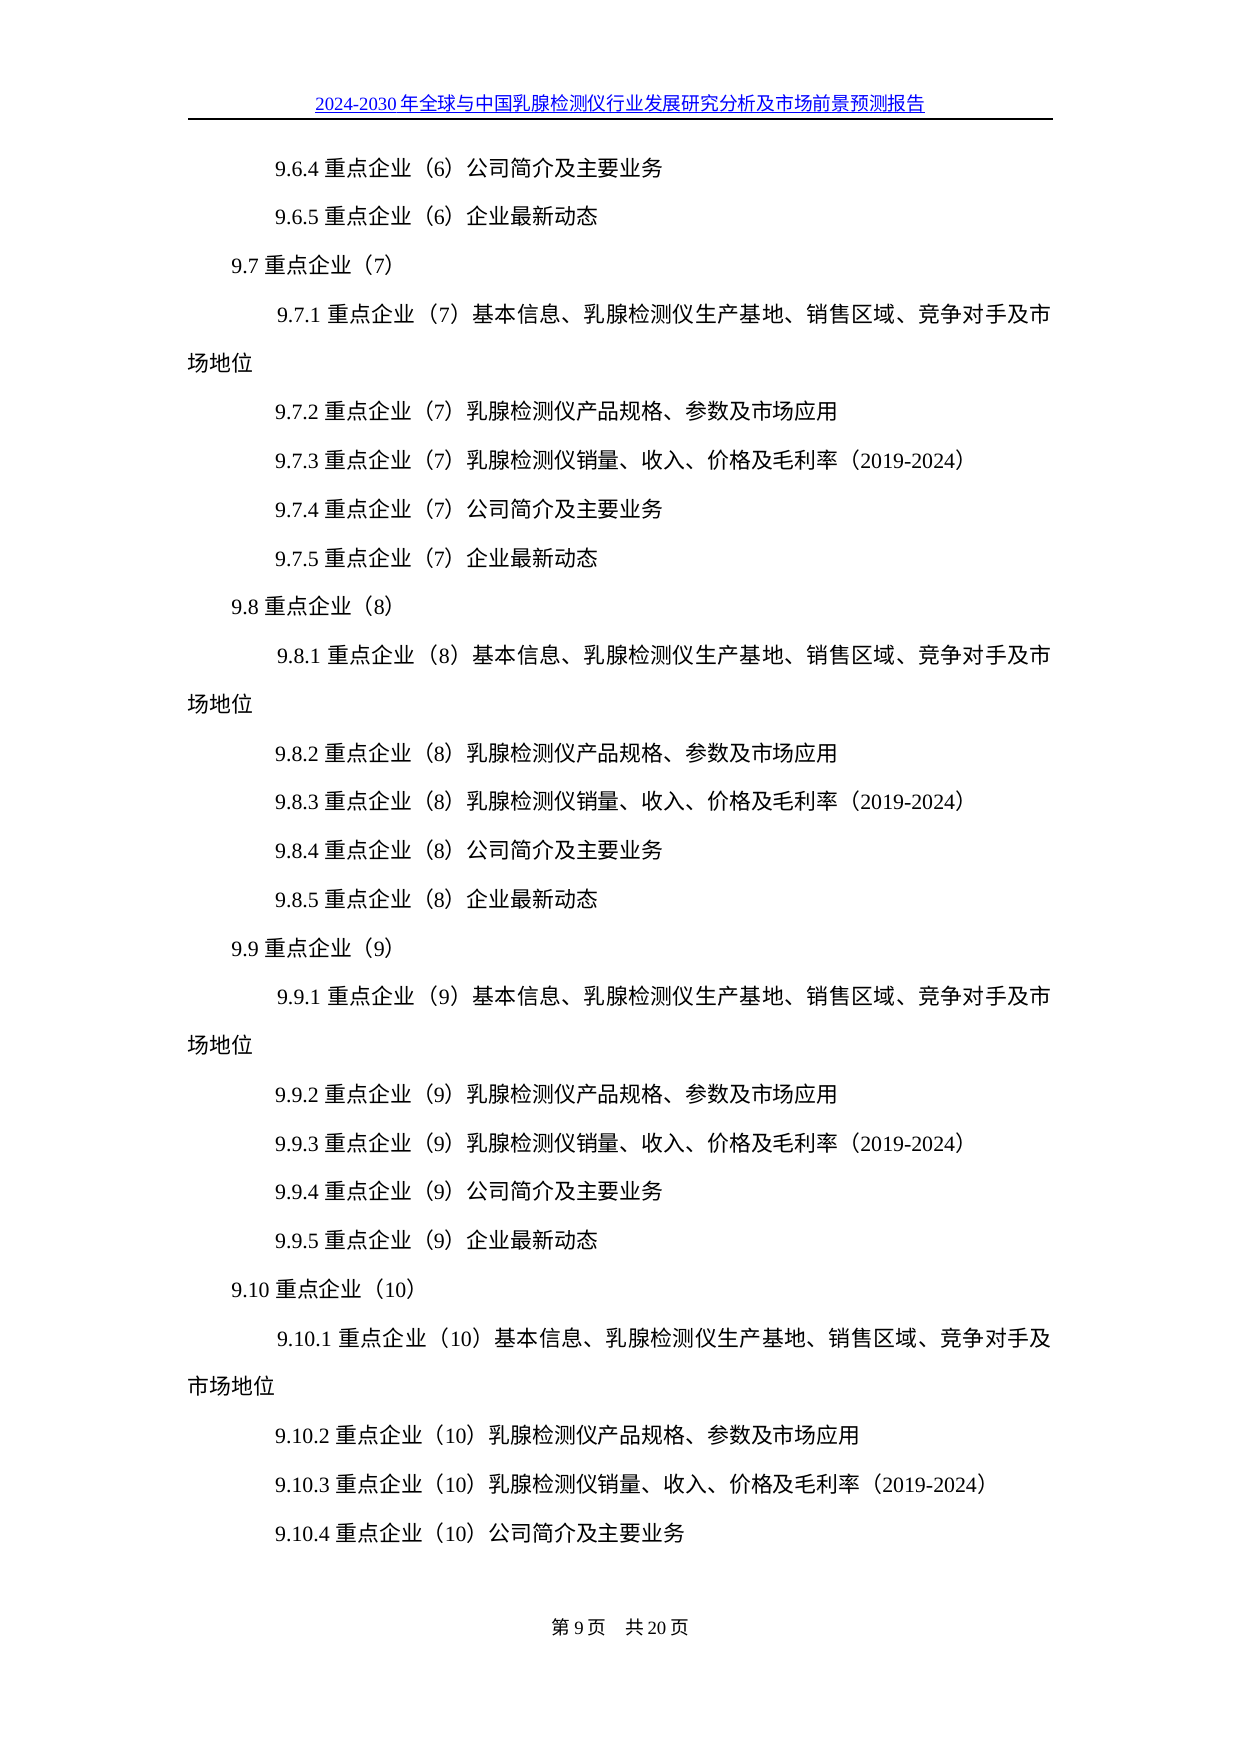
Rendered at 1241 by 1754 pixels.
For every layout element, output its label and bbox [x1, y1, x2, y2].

text [187, 150, 1053, 1548]
